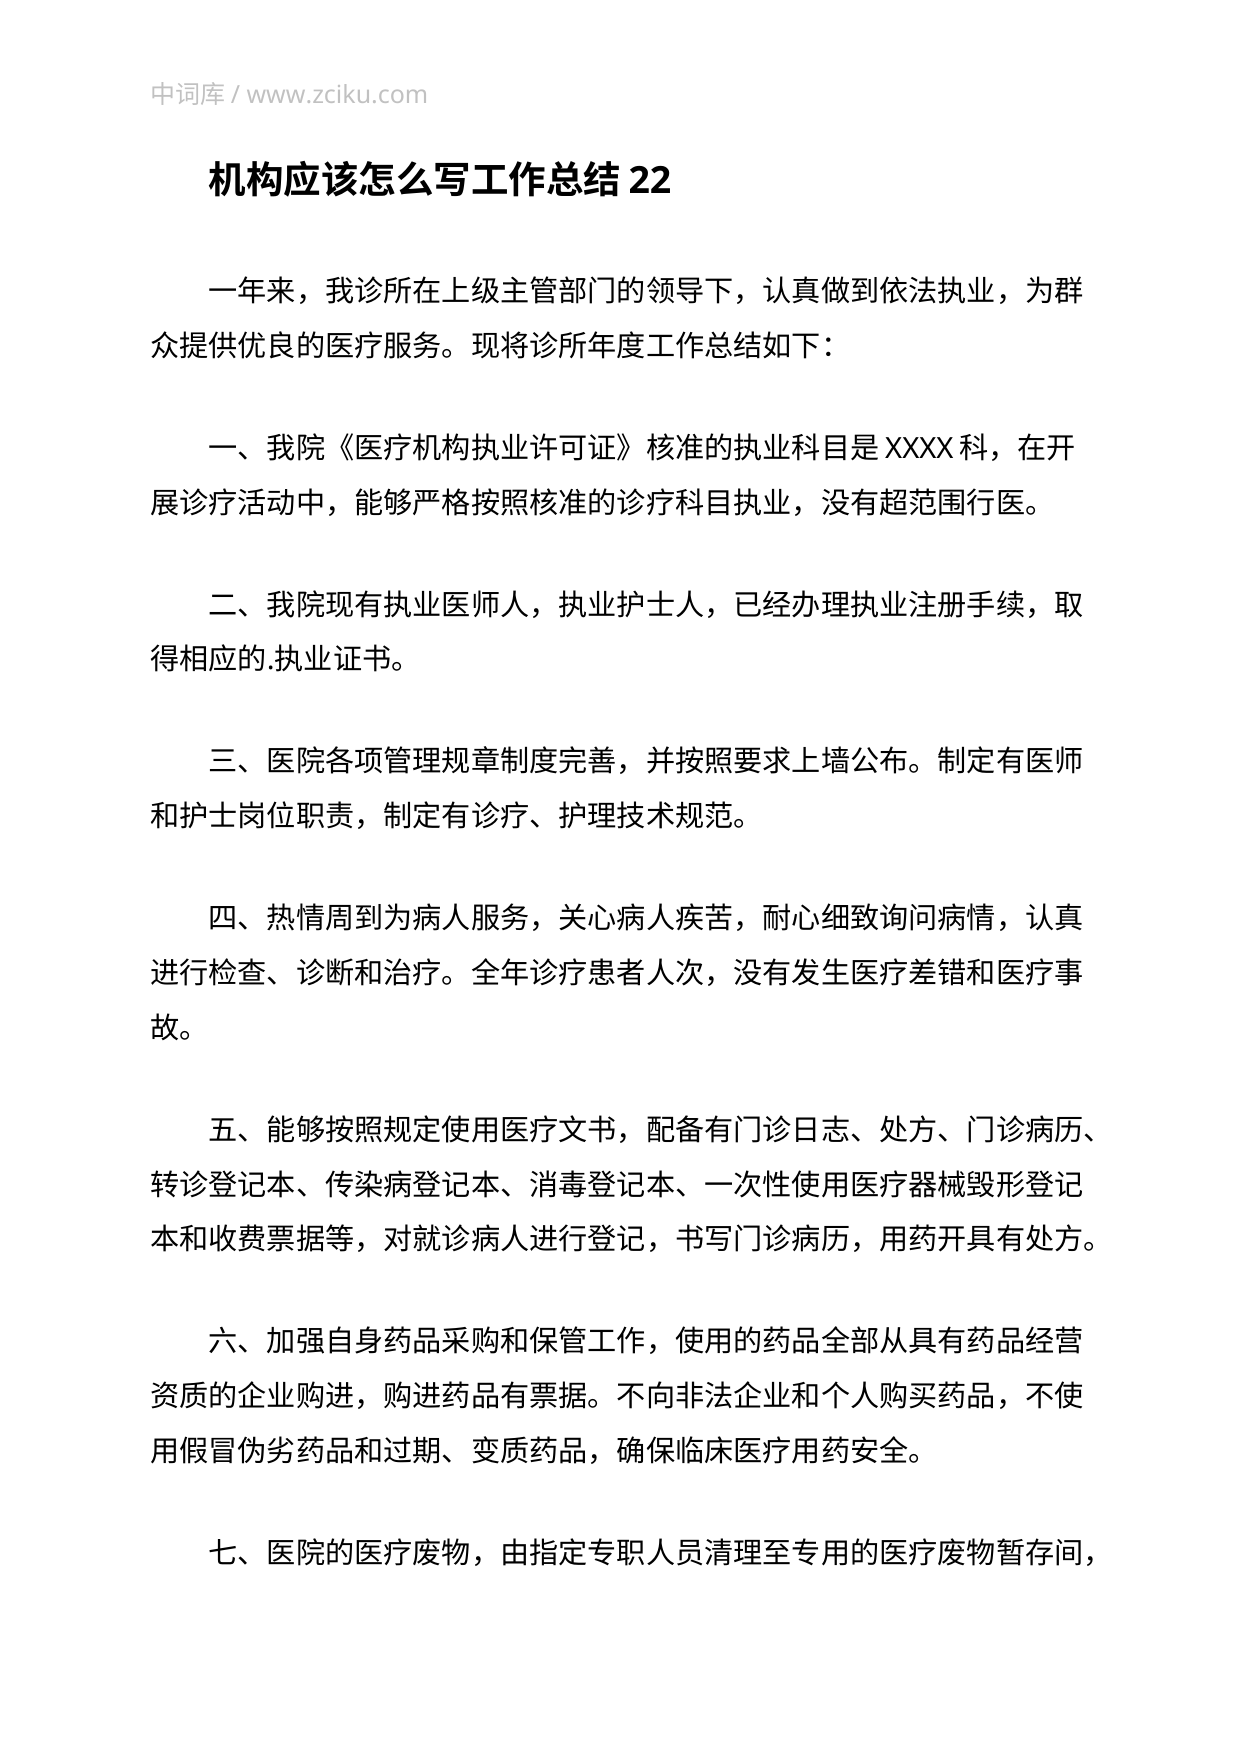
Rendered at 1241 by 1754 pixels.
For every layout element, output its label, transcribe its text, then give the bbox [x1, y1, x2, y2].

text 三、医院各项管理规章制度完善，并按照要求上墙公布。制定有医师和护士岗位职责，制定有诊疗、护理技术规范。 [150, 738, 1090, 835]
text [150, 1529, 1090, 1572]
text 一、我院《医疗机构执业许可证》核准的执业科目是XXXX科，在开展诊疗活动中，能够严格按照核准的诊疗科目执业，没有超范围行医。 [150, 424, 1090, 522]
text 一年来，我诊所在上级主管部门的领导下，认真做到依法执业，为群众提供优良的医疗服务。现将诊所年度工作总结如下： [150, 268, 1090, 365]
text 六、加强自身药品采购和保管工作，使用的药品全部从具有药品经营资质的企业购进，购进药品有票据。不向非法企业和个人购买药品，不使用假冒伪劣药品和过期、变质药品，确保临床医疗用药安全。 [150, 1318, 1090, 1470]
text 二、我院现有执业医师人，执业护士人，已经办理执业注册手续，取得相应的.执业证书。 [150, 581, 1090, 678]
text 五、能够按照规定使用医疗文书，配备有门诊日志、处方、门诊病历、转诊登记本、传染病登记本、消毒登记本、一次性使用医疗器械毁形登记本和收费票据等，对就诊病人进行登记，书写门诊病历，用药开具有处方。 [150, 1106, 1090, 1258]
text 机构应该怎么写工作总结22 [150, 150, 1090, 204]
text 四、热情周到为病人服务，关心病人疾苦，耐心细致询问病情，认真进行检查、诊断和治疗。全年诊疗患者人次，没有发生医疗差错和医疗事故。 [150, 894, 1090, 1047]
